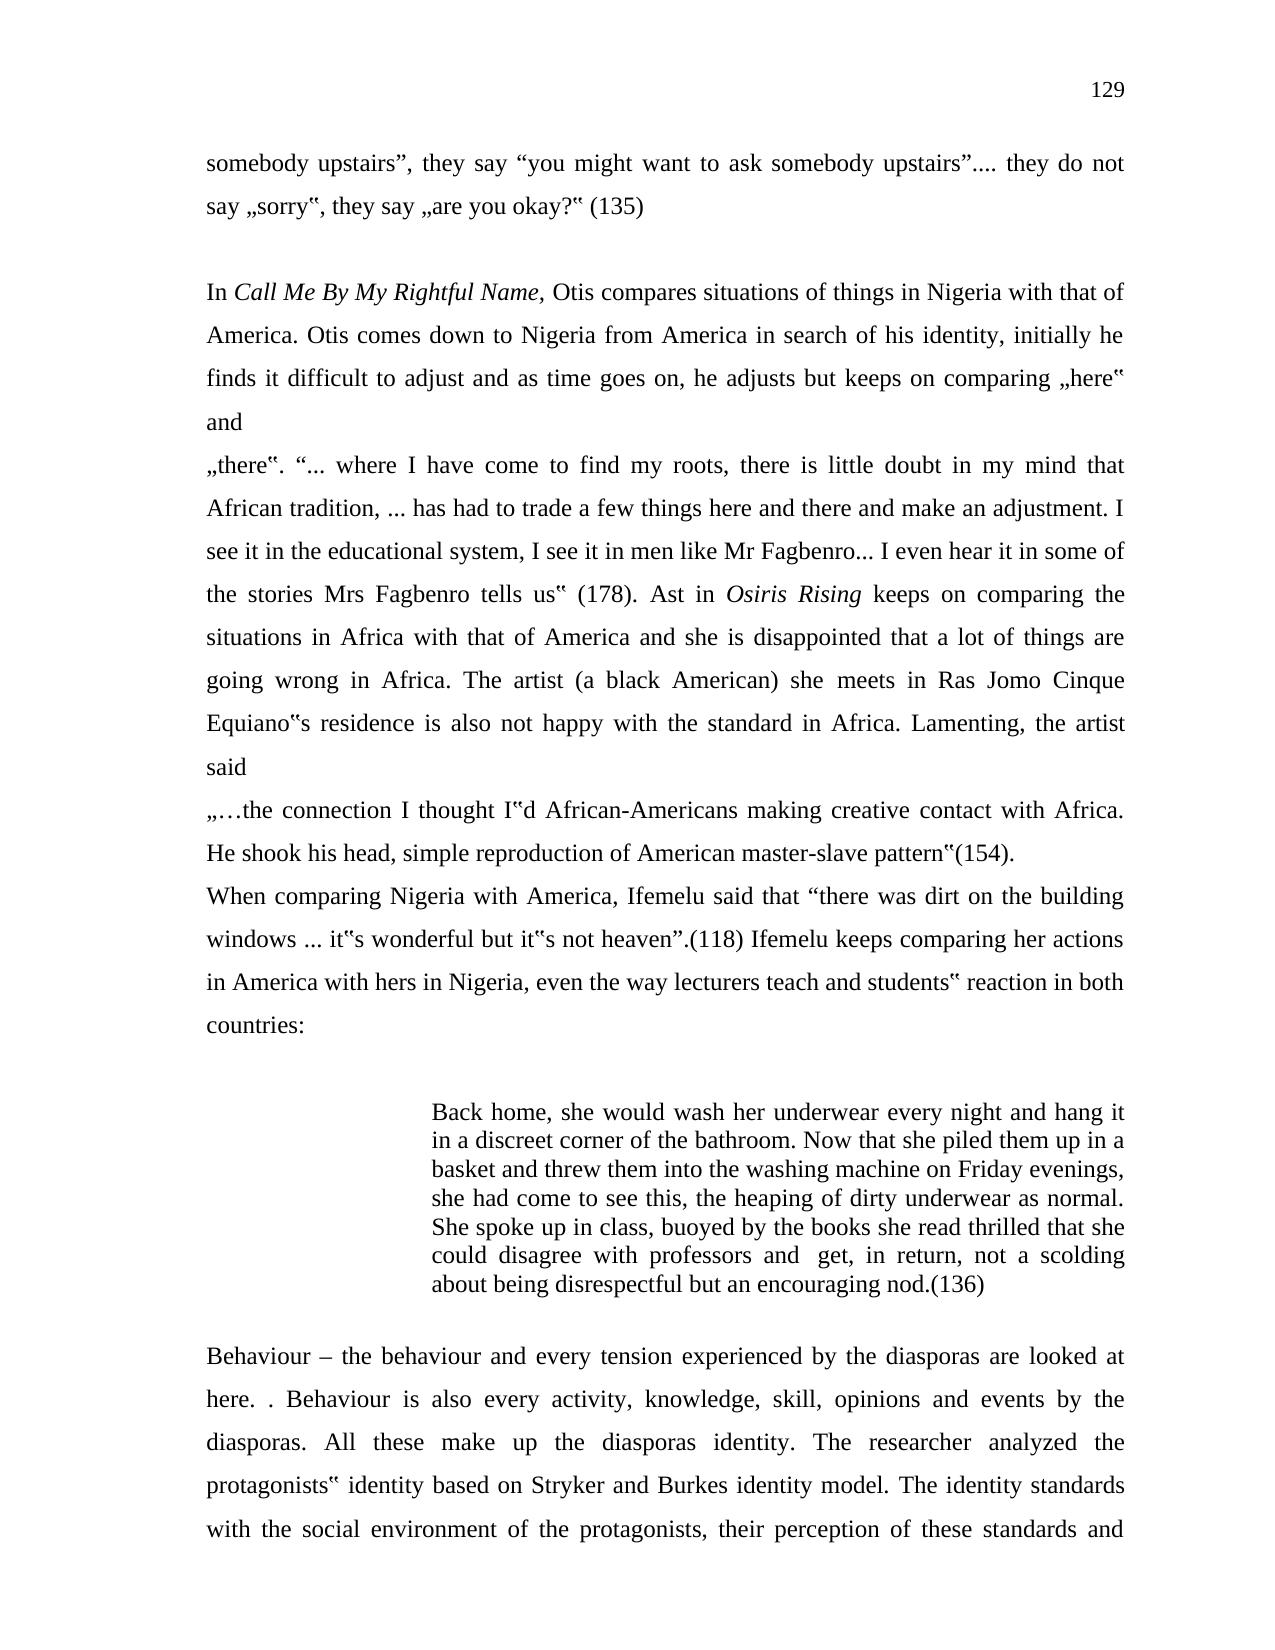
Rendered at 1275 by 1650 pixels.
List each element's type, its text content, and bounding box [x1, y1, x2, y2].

text „there‟. “... where I have come to find my roots, there is little doubt in my mind that African tradition, ... has had to trade a few things here and there and make an adjustment. I see it in the educational system, I see it in men like Mr Fagbenro... I even hear it in some of the stories Mrs Fagbenro tells us‟ (178). Ast in Osiris Rising keeps on comparing the situations in Africa with that of America and she is disappointed that a lot of things are going wrong in Africa. The artist (a black American) she meets in Ras Jomo Cinque Equiano‟s residence is also not happy with the standard in Africa. Lamenting, the artist said [206, 450, 1125, 780]
text „…the connection I thought I‟d African-Americans making creative contact with Africa. He shook his head, simple reproduction of American master-slave pattern‟(154). [206, 795, 1125, 867]
text Back home, she would wash her underwear every night and hang it in a discreet corner of the bathroom. Now that she piled them up in a basket and threw them into the washing machine on Friday evenings, she had come to see this, the heaping of dirty underwear as normal. She spoke up in class, buoyed by the books she read thrilled that she could disagree with professors and get, in return, not a scolding about being disrespectful but an encouraging nod.(136) [431, 1097, 1125, 1298]
text When comparing Nigeria with America, Ifemelu said that “there was dirt on the building windows ... it‟s wonderful but it‟s not heaven”.(118) Ifemelu keeps comparing her actions in America with hers in Nigeria, even the way lecturers teach and students‟ reaction in both countries: [206, 881, 1125, 1039]
text Behaviour – the behaviour and every tension experienced by the diasporas are looked at here. . Behaviour is also every activity, knowledge, skill, opinions and events by the diasporas. All these make up the diasporas identity. The researcher analyzed the protagonists‟ identity based on Stryker and Burkes identity model. The identity standards with the social environment of the protagonists, their perception of these standards and [206, 1341, 1125, 1542]
text In Call Me By My Rightful Name, Otis compares situations of things in Nigeria with that of America. Otis comes down to Nigeria from America in search of his identity, initially he finds it difficult to adjust and as time goes on, he adjusts but keeps on comparing „here‟ and [206, 277, 1125, 435]
text somebody upstairs”, they say “you might want to ask somebody upstairs”.... they do not say „sorry‟, they say „are you okay?‟ (135) [206, 148, 1124, 220]
